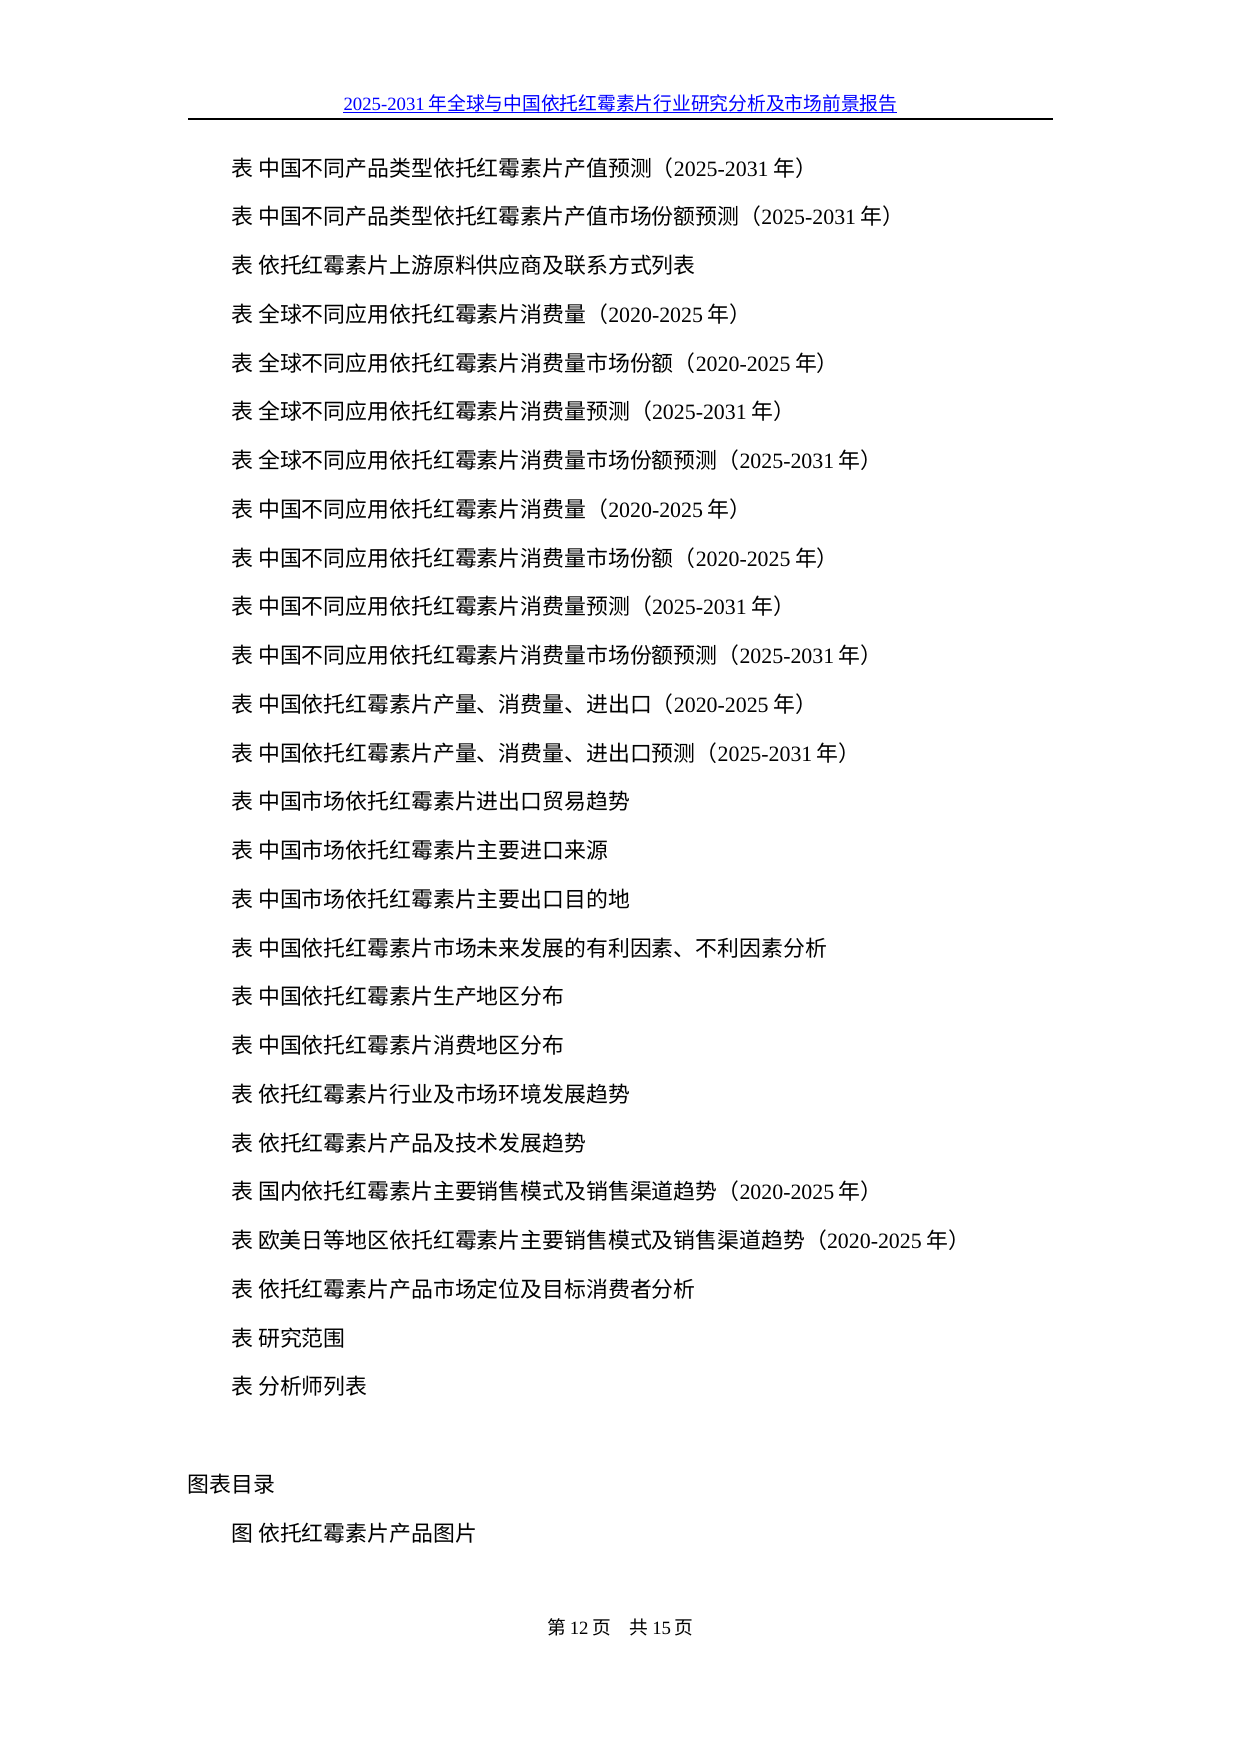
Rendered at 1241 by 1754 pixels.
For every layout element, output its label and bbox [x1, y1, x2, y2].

text [187, 150, 1053, 1548]
